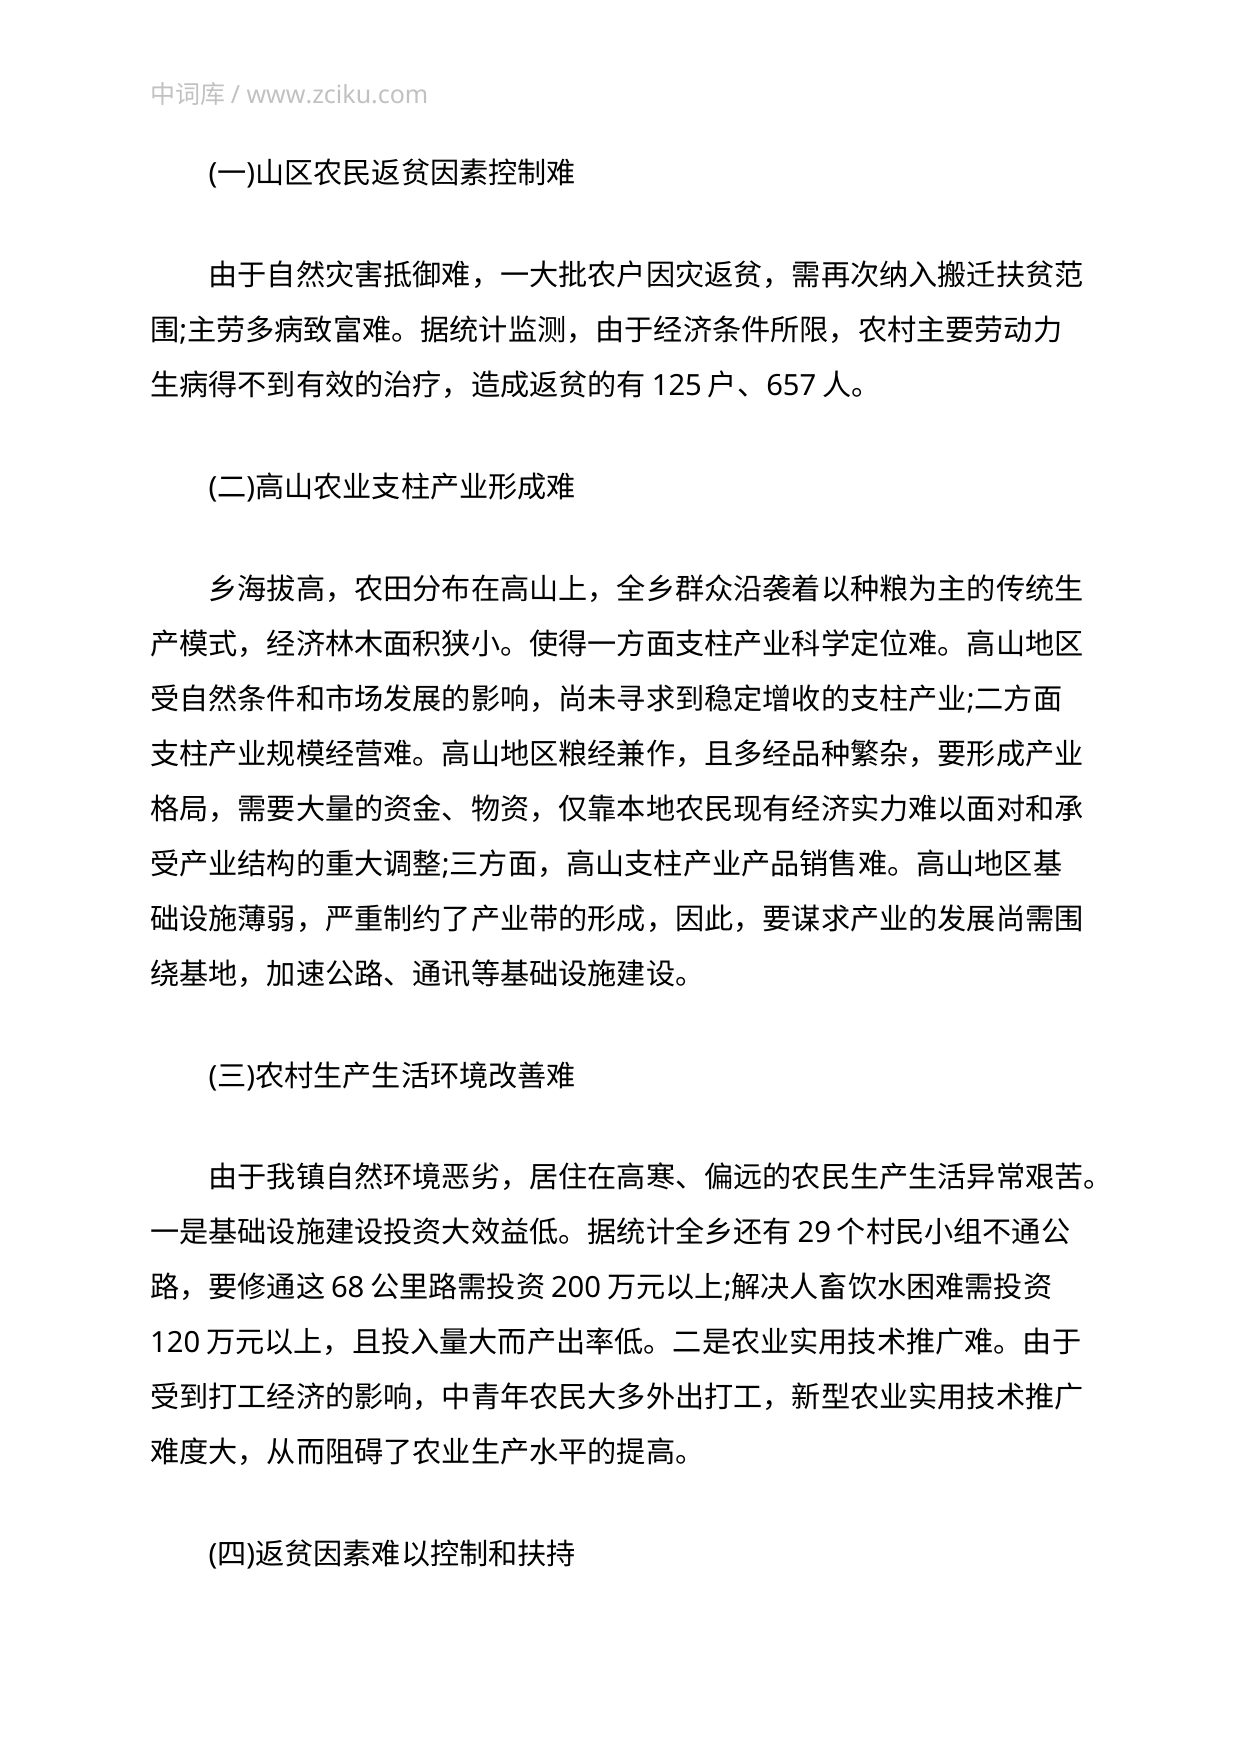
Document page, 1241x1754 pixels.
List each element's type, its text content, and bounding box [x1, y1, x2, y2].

text (三)农村生产生活环境改善难 [150, 1052, 1090, 1094]
text (四)返贫因素难以控制和扶持 [150, 1531, 1090, 1573]
text 由于我镇自然环境恶劣，居住在高寒、偏远的农民生产生活异常艰苦。一是基础设施建设投资大效益低。据统计全乡还有29个村民小组不通公路，要修通这68公里路需投资200万元以上;解决人畜饮水困难需投资120万元以上，且投入量大而产出率低。二是农业实用技术推广难。由于受到打工经济的影响，中青年农民大多外出打工，新型农业实用技术推广难度大，从而阻碍了农业生产水平的提高。 [150, 1154, 1090, 1471]
text (二)高山农业支柱产业形成难 [150, 464, 1090, 506]
text 由于自然灾害抵御难，一大批农户因灾返贫，需再次纳入搬迁扶贫范围;主劳多病致富难。据统计监测，由于经济条件所限，农村主要劳动力生病得不到有效的治疗，造成返贫的有125户、657人。 [150, 252, 1090, 404]
text (一)山区农民返贫因素控制难 [150, 150, 1090, 192]
text 乡海拔高，农田分布在高山上，全乡群众沿袭着以种粮为主的传统生产模式，经济林木面积狭小。使得一方面支柱产业科学定位难。高山地区受自然条件和市场发展的影响，尚未寻求到稳定增收的支柱产业;二方面支柱产业规模经营难。高山地区粮经兼作，且多经品种繁杂，要形成产业格局，需要大量的资金、物资，仅靠本地农民现有经济实力难以面对和承受产业结构的重大调整;三方面，高山支柱产业产品销售难。高山地区基础设施薄弱，严重制约了产业带的形成，因此，要谋求产业的发展尚需围绕基地，加速公路、通讯等基础设施建设。 [150, 566, 1090, 993]
